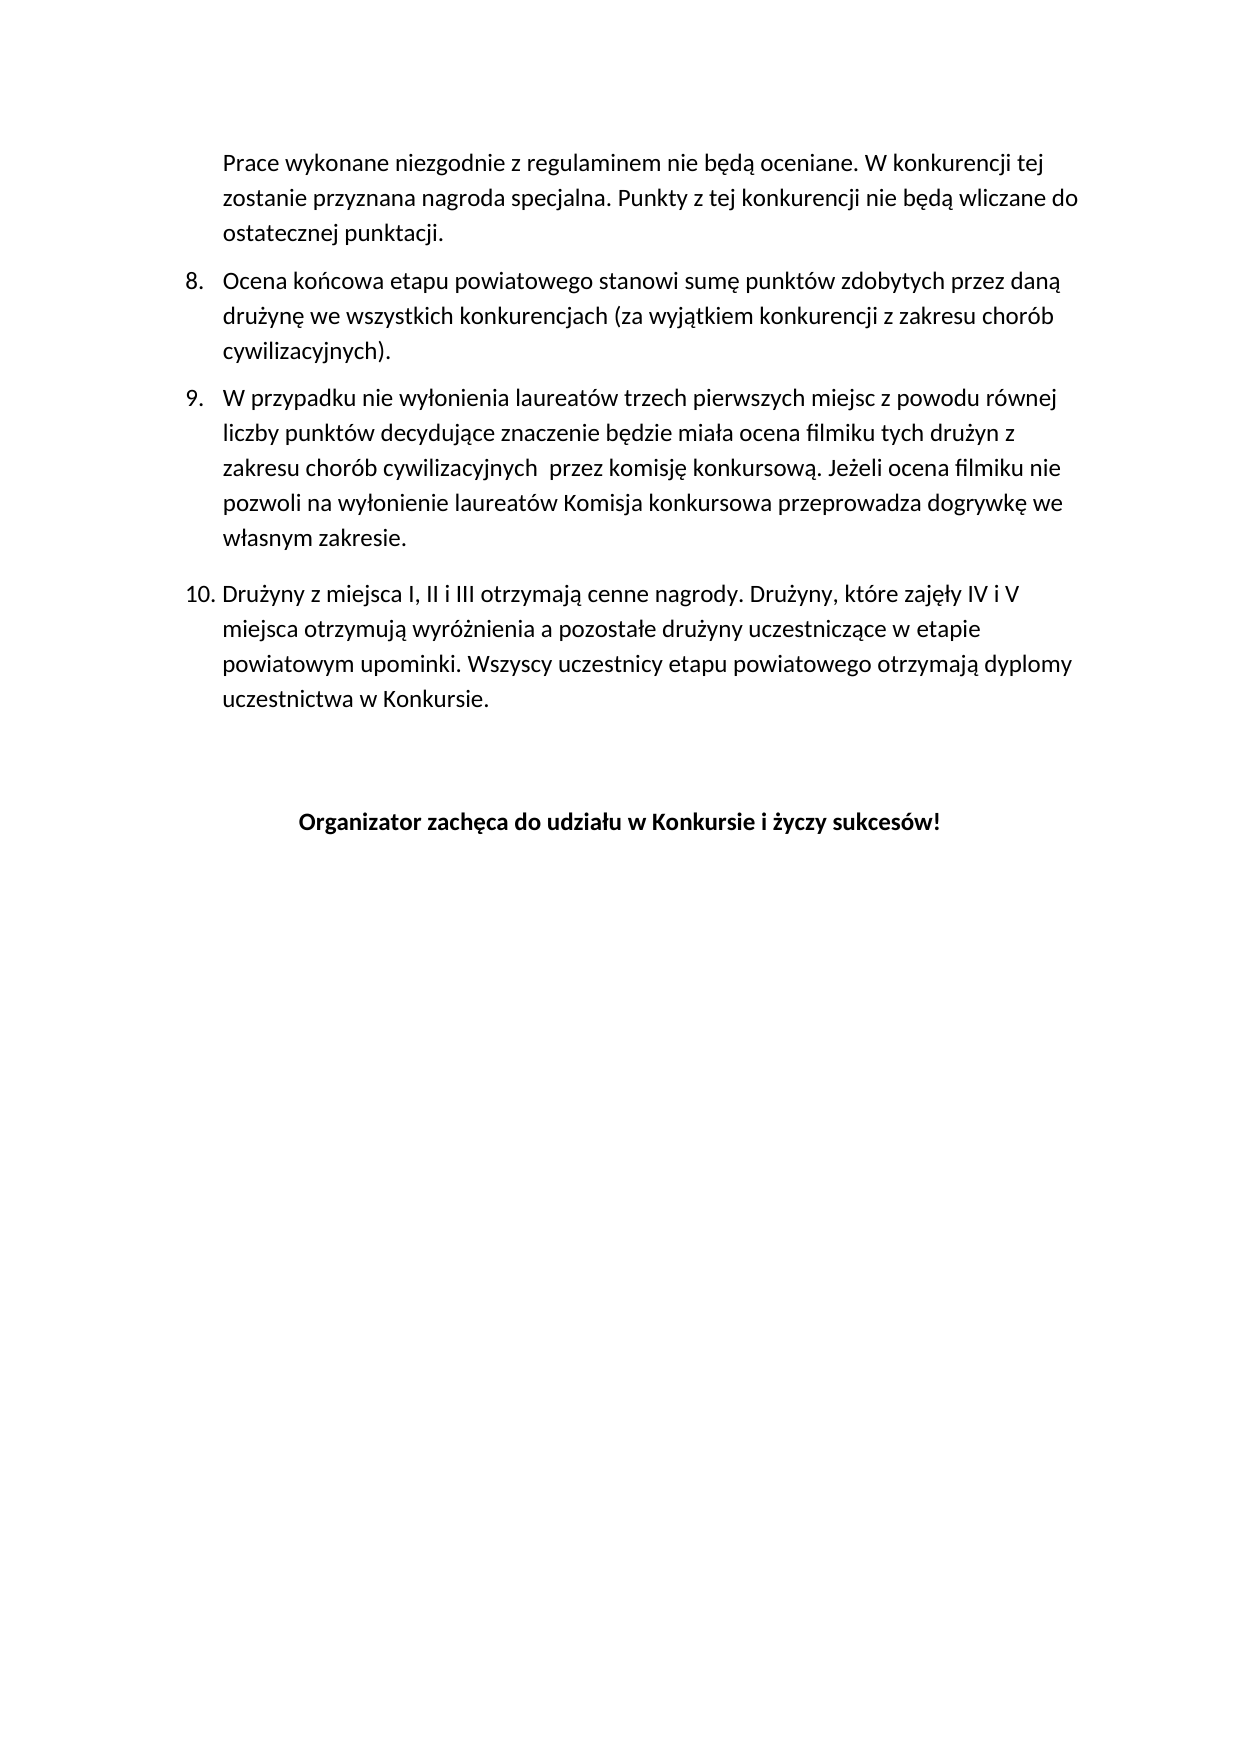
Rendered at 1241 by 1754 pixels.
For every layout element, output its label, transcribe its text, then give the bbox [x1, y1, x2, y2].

list Ocena końcowa etapu powiatowego stanowi sumę punktów zdobytych przez daną drużynę we wszystkich konkurencjach (za wyjątkiem konkurencji z zakresu chorób cywilizacyjnych). [185, 265, 1093, 366]
list Drużyny z miejsca I, II i III otrzymają cenne nagrody. Drużyny, które zajęły IV i V miejsca otrzymują wyróżnienia a pozostałe drużyny uczestniczące w etapie powiatowym upominki. Wszyscy uczestnicy etapu powiatowego otrzymają dyplomy uczestnictwa w Konkursie. [185, 578, 1093, 714]
text Organizator zachęca do udziału w Konkursie i życzy sukcesów! [148, 806, 1093, 836]
list W przypadku nie wyłonienia laureatów trzech pierwszych miejsc z powodu równej liczby punktów decydujące znaczenie będzie miała ocena filmiku tych drużyn z zakresu chorób cywilizacyjnych przez komisję konkursową. Jeżeli ocena filmiku nie pozwoli na wyłonienie laureatów Komisja konkursowa przeprowadza dogrywkę we własnym zakresie. [185, 383, 1093, 553]
list Prace wykonane niezgodnie z regulaminem nie będą oceniane. W konkurencji tej zostanie przyznana nagroda specjalna. Punkty z tej konkurencji nie będą wliczane do ostatecznej punktacji. [223, 148, 1093, 248]
